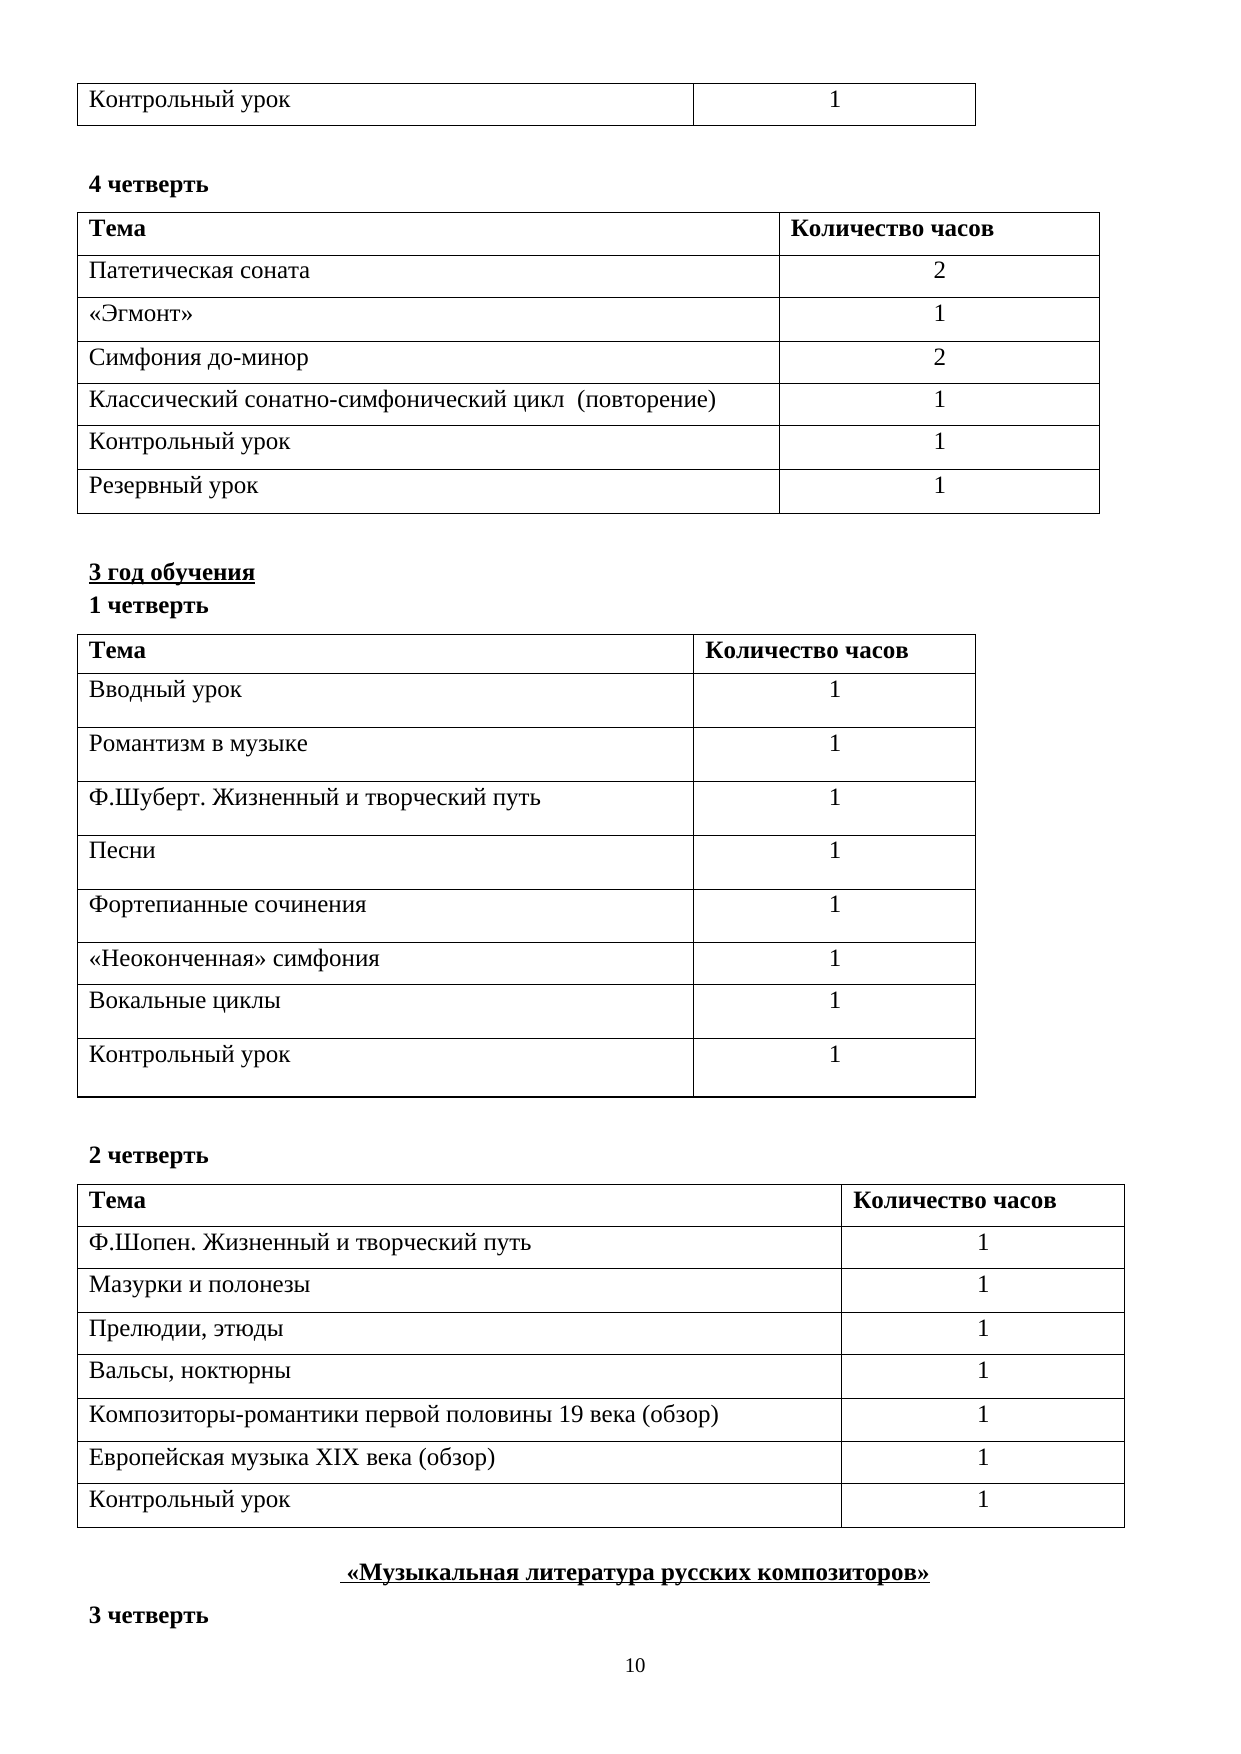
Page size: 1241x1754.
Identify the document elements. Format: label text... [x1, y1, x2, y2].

table_cell 1 [842, 1399, 1124, 1441]
text 3 четверть [89, 1600, 1181, 1629]
table_cell 2 [780, 256, 1099, 297]
table_cell Вводный урок [78, 674, 693, 727]
table_cell Контрольный урок [78, 84, 693, 125]
table_cell Прелюдии, этюды [78, 1313, 841, 1354]
text 4 четверть [89, 169, 1181, 198]
table_cell 1 [694, 674, 975, 727]
table_cell 1 [780, 470, 1099, 513]
table_cell Песни [78, 836, 693, 888]
text 3 год обучения [89, 557, 1181, 586]
table_cell 1 [694, 985, 975, 1038]
table_cell 1 [780, 298, 1099, 341]
table_header Тема [78, 213, 779, 254]
table_cell 1 [694, 943, 975, 984]
table_cell Вальсы, ноктюрны [78, 1355, 841, 1398]
table_cell «Эгмонт» [78, 298, 779, 341]
table_cell Контрольный урок [78, 1484, 841, 1527]
table_cell 1 [842, 1484, 1124, 1527]
table_cell Фортепианные сочинения [78, 890, 693, 942]
table_cell Европейская музыка XIX века (обзор) [78, 1442, 841, 1483]
table_cell Романтизм в музыке [78, 728, 693, 781]
table_cell Вокальные циклы [78, 985, 693, 1038]
table_header Количество часов [780, 213, 1099, 254]
text 2 четверть [89, 1141, 1181, 1169]
table_cell Ф.Шуберт. Жизненный и творческий путь [78, 782, 693, 834]
table_cell 1 [694, 782, 975, 834]
table_cell 1 [694, 1039, 975, 1096]
text 1 четверть [89, 591, 1181, 619]
table_cell 1 [842, 1269, 1124, 1312]
table_cell 1 [780, 426, 1099, 469]
table_cell 1 [842, 1355, 1124, 1398]
table_cell 1 [842, 1313, 1124, 1354]
table_header Количество часов [842, 1185, 1124, 1226]
table_cell Симфония до-минор [78, 342, 779, 383]
table_cell Контрольный урок [78, 426, 779, 469]
table_header Тема [78, 635, 693, 673]
table_cell Ф.Шопен. Жизненный и творческий путь [78, 1227, 841, 1268]
table_header Количество часов [694, 635, 975, 673]
text «Музыкальная литература русских композиторов» [89, 1557, 1181, 1586]
table_cell Патетическая соната [78, 256, 779, 297]
table_cell Резервный урок [78, 470, 779, 513]
table_cell 1 [694, 890, 975, 942]
table_cell Контрольный урок [78, 1039, 693, 1096]
table_cell «Неоконченная» симфония [78, 943, 693, 984]
table_cell 1 [694, 836, 975, 888]
table_cell Мазурки и полонезы [78, 1269, 841, 1312]
table_cell 1 [842, 1442, 1124, 1483]
table_header Тема [78, 1185, 841, 1226]
table_cell 1 [694, 728, 975, 781]
table_cell 1 [694, 84, 975, 125]
table_cell 2 [780, 342, 1099, 383]
table_cell Композиторы-романтики первой половины 19 века (обзор) [78, 1399, 841, 1441]
table_cell 1 [842, 1227, 1124, 1268]
table_cell 1 [780, 384, 1099, 425]
table_cell Классический сонатно-симфонический цикл (повторение) [78, 384, 779, 425]
